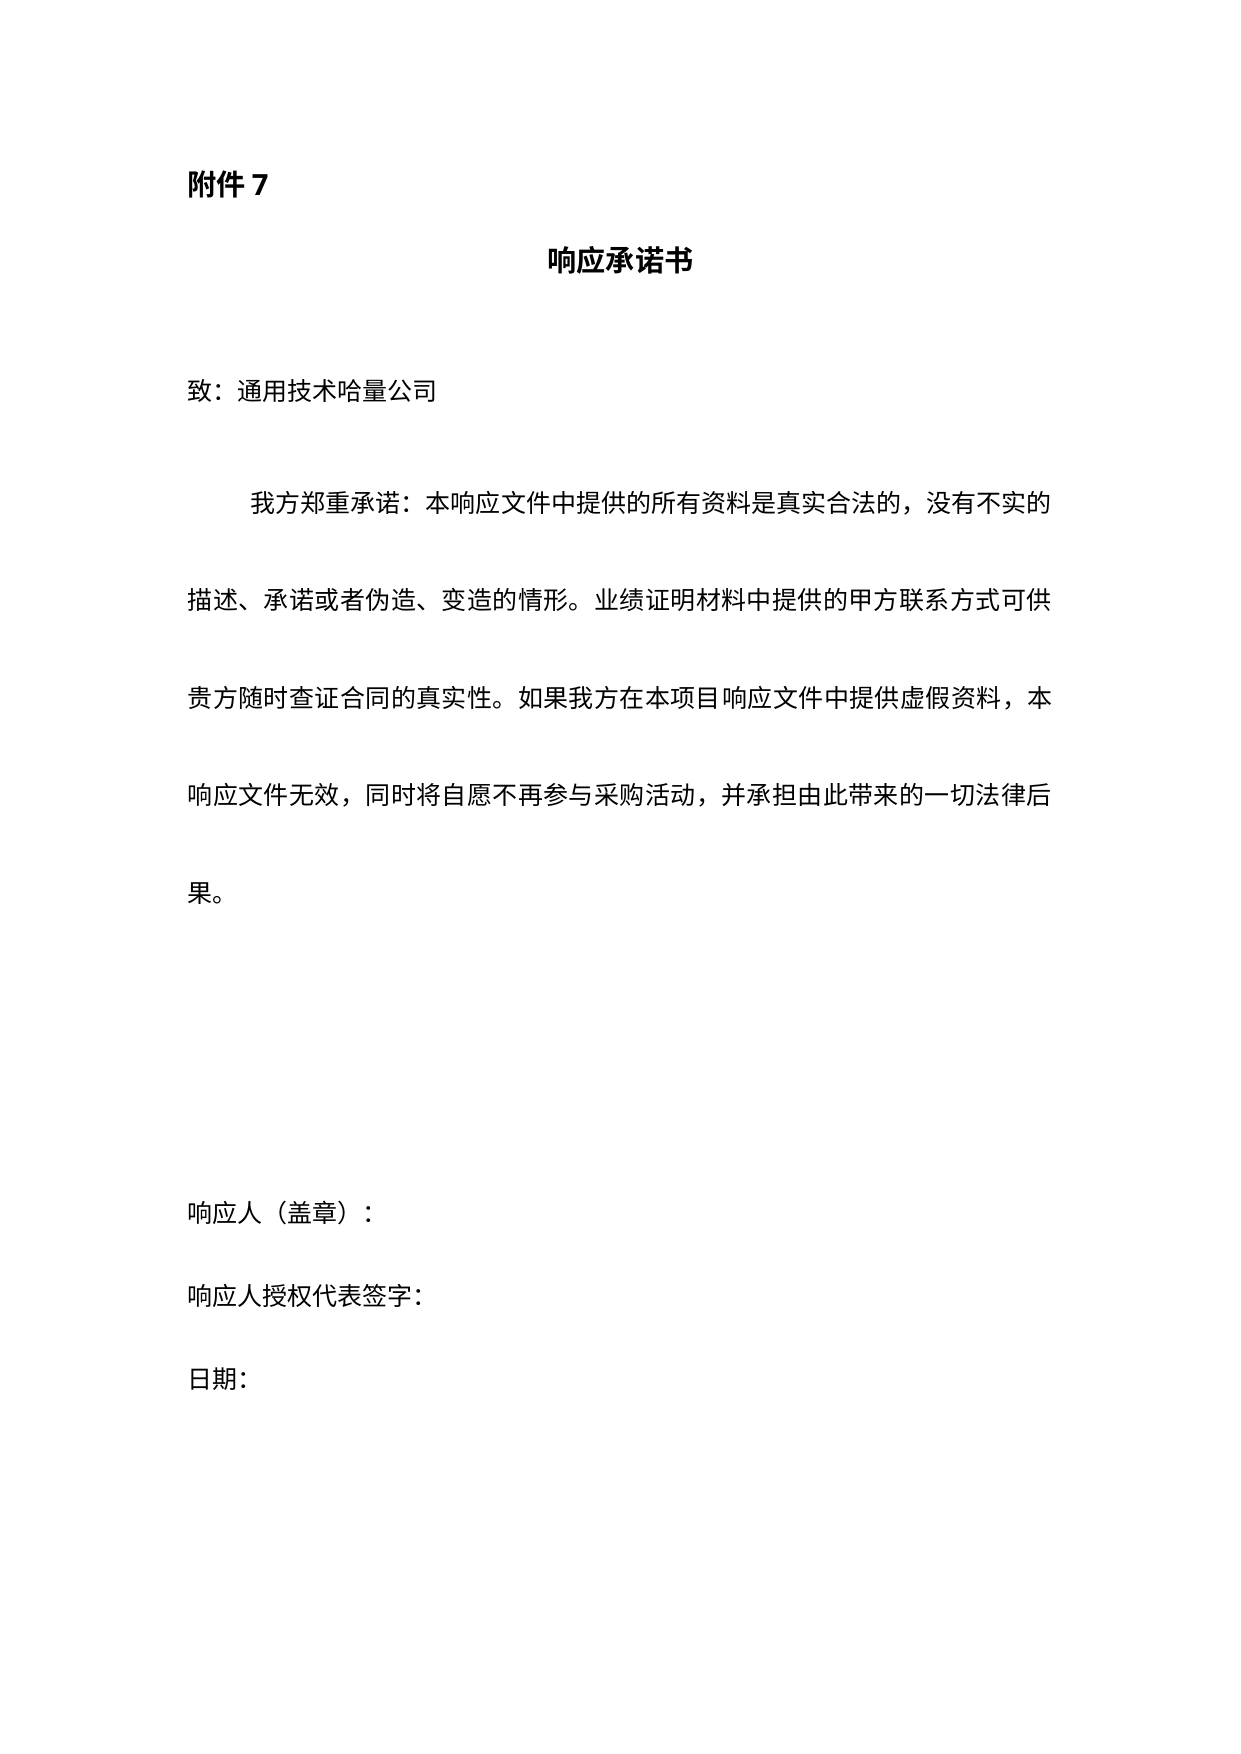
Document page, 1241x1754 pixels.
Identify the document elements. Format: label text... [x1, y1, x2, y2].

text 附件7 [187, 162, 1053, 204]
text 我方郑重承诺：本响应文件中提供的所有资料是真实合法的，没有不实的描述、承诺或者伪造、变造的情形。业绩证明材料中提供的甲方联系方式可供贵方随时查证合同的真实性。如果我方在本项目响应文件中提供虚假资料，本响应文件无效，同时将自愿不再参与采购活动，并承担由此带来的一切法律后果。 [187, 469, 1053, 924]
text 响应人授权代表签字： [187, 1262, 1053, 1327]
text 响应人（盖章）： [187, 1179, 1053, 1244]
text 日期： [187, 1345, 1053, 1410]
text 响应承诺书 [187, 227, 1053, 292]
text 致：通用技术哈量公司 [187, 357, 1053, 422]
